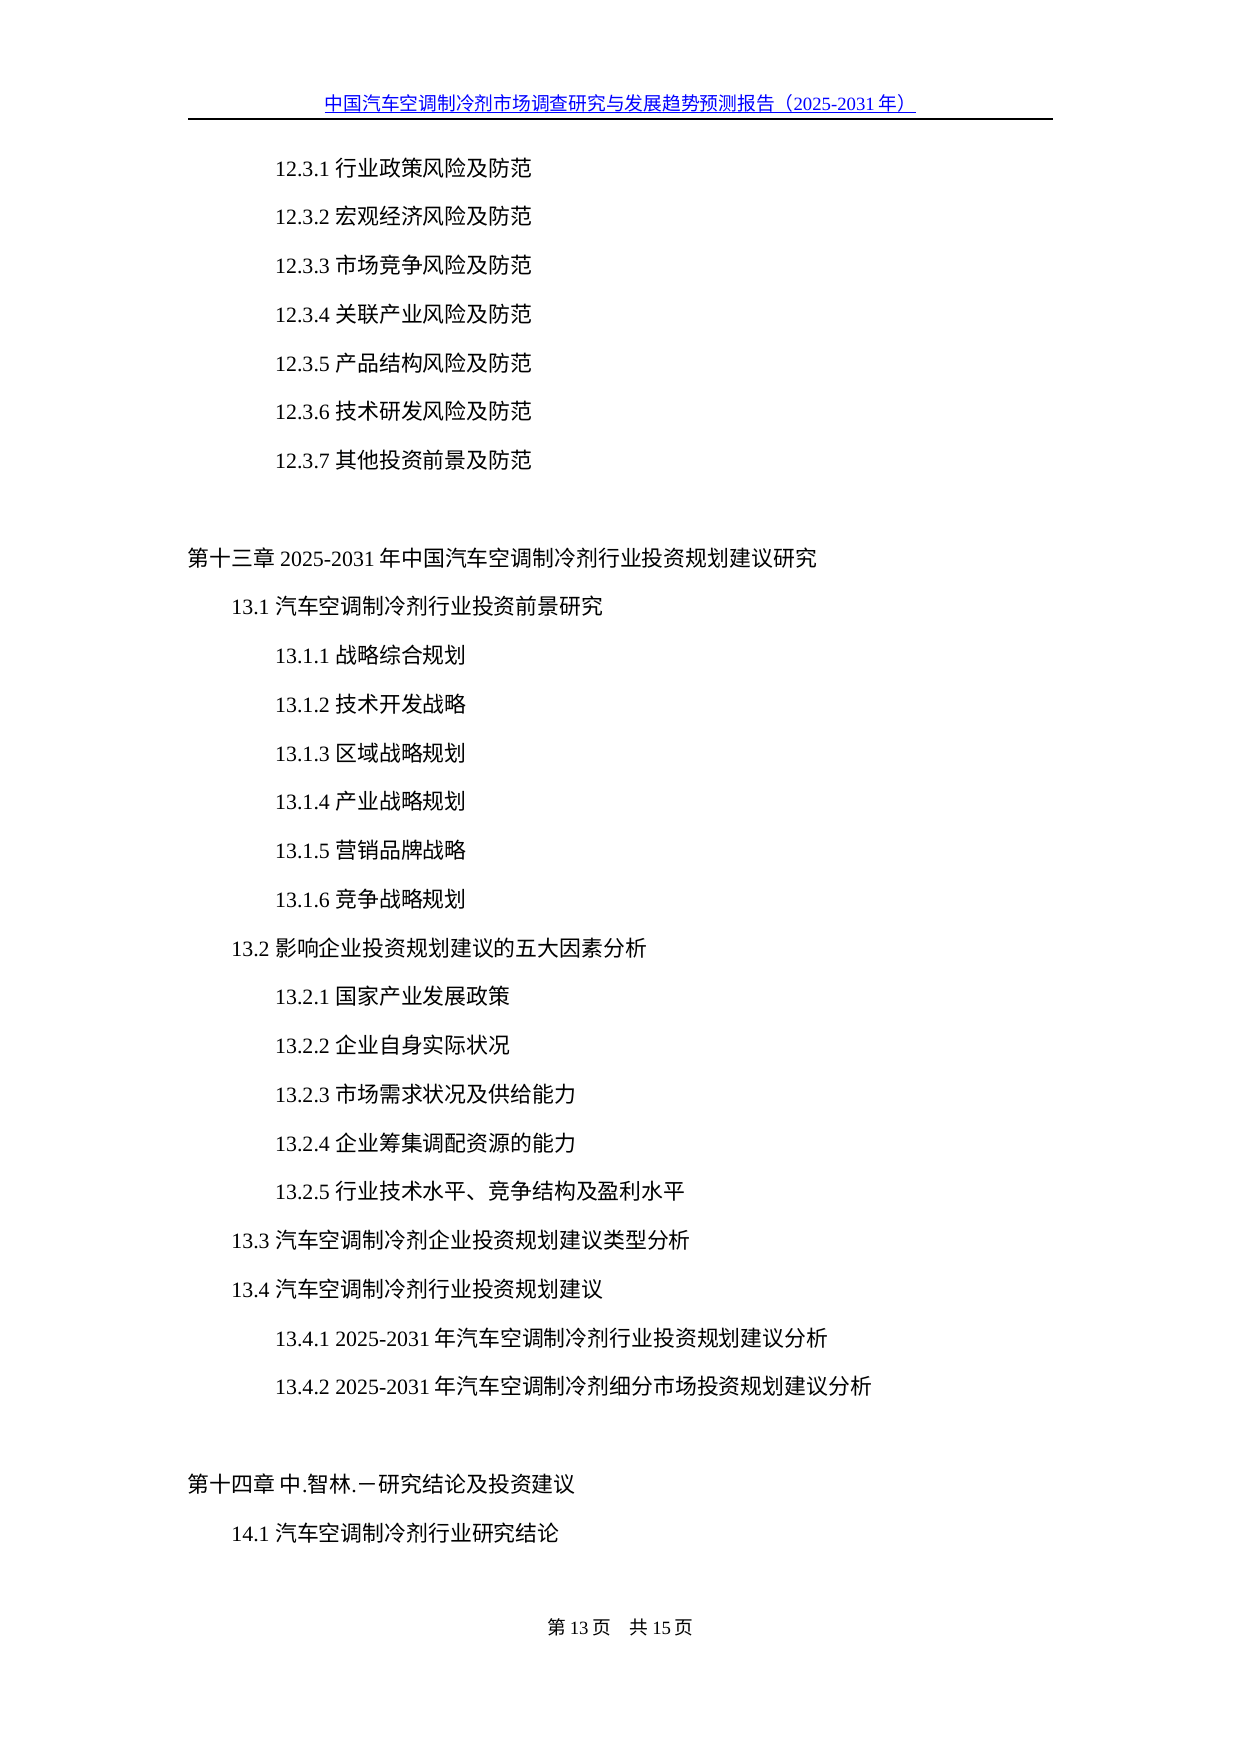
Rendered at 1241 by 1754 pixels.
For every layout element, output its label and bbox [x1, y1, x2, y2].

text [187, 150, 1053, 1548]
